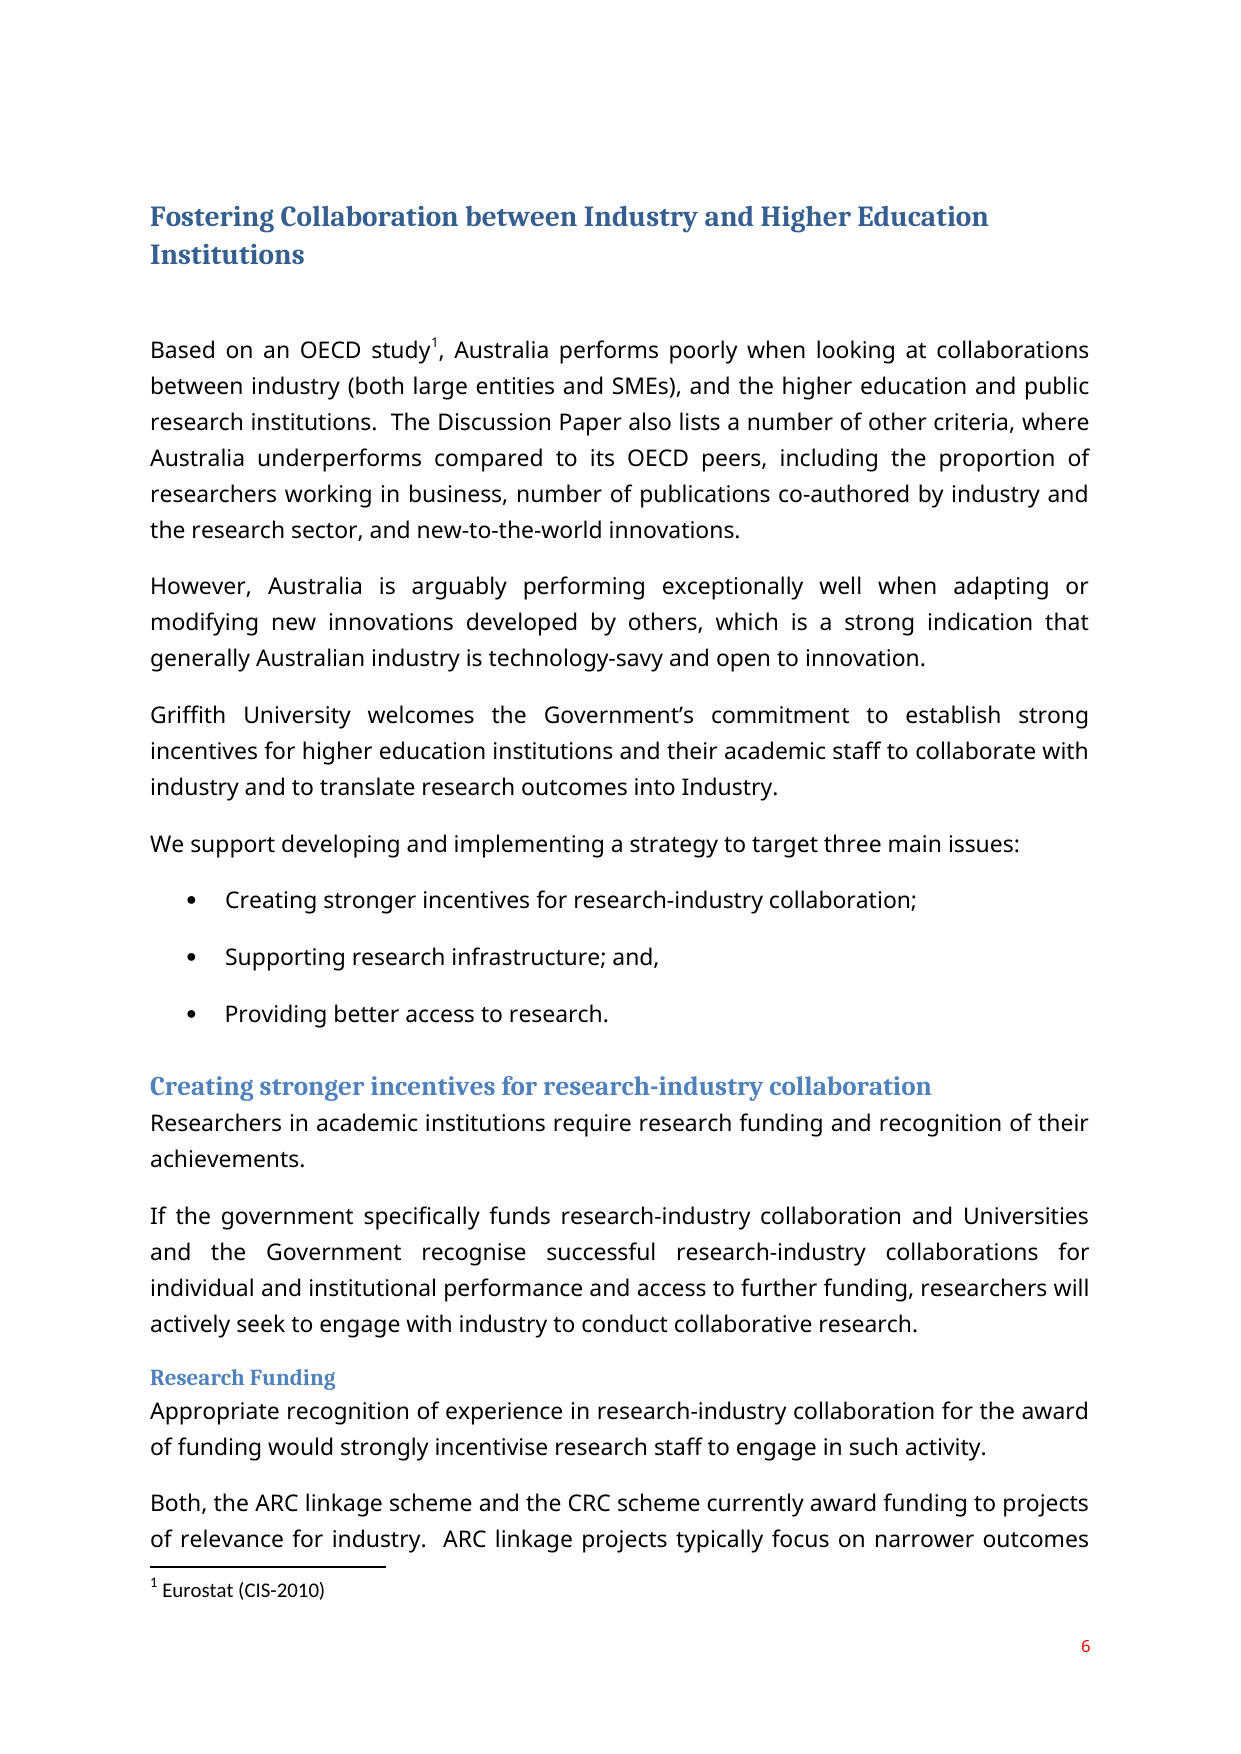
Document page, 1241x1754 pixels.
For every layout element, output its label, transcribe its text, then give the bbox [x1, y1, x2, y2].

text We support developing and implementing a strategy to target three main issues: [150, 828, 1090, 859]
text However, Australia is arguably performing exceptionally well when adapting or modifying new innovations developed by others, which is a strong indication that generally Australian industry is technology-savy and open to innovation. [150, 570, 1090, 673]
text If the government specifically funds research-industry collaboration and Universities and the Government recognise successful research-industry collaborations for individual and institutional performance and access to further funding, researchers will actively seek to engage with industry to conduct collaborative research. [150, 1200, 1090, 1339]
text Griffith University welcomes the Government’s commitment to establish strong incentives for higher education institutions and their academic staff to collaborate with industry and to translate research outcomes into Industry. [150, 699, 1090, 802]
text Researchers in academic institutions require research funding and recognition of their achievements. [150, 1107, 1090, 1174]
list Creating stronger incentives for research-industry collaboration; [187, 884, 1090, 916]
subtitle Fostering Collaboration between Industry and Higher Education Institutions [150, 200, 1090, 272]
list Supporting research infrastructure; and, [187, 941, 1090, 972]
text Based on an OECD study, Australia performs poorly when looking at collaborations between industry (both large entities and SMEs), and the higher education and public research institutions. The Discussion Paper also lists a number of other criteria, where Australia underperforms compared to its OECD peers, including the proportion of researchers working in business, number of publications co-authored by industry and the research sector, and new-to-the-world innovations. [150, 334, 1090, 545]
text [150, 1487, 1090, 1554]
subtitle Creating stronger incentives for research-industry collaboration [150, 1071, 1090, 1102]
text Appropriate recognition of experience in research-industry collaboration for the award of funding would strongly incentivise research staff to engage in such activity. [150, 1394, 1090, 1462]
subtitle Research Funding [150, 1364, 1090, 1391]
list Providing better access to research. [187, 998, 1090, 1029]
